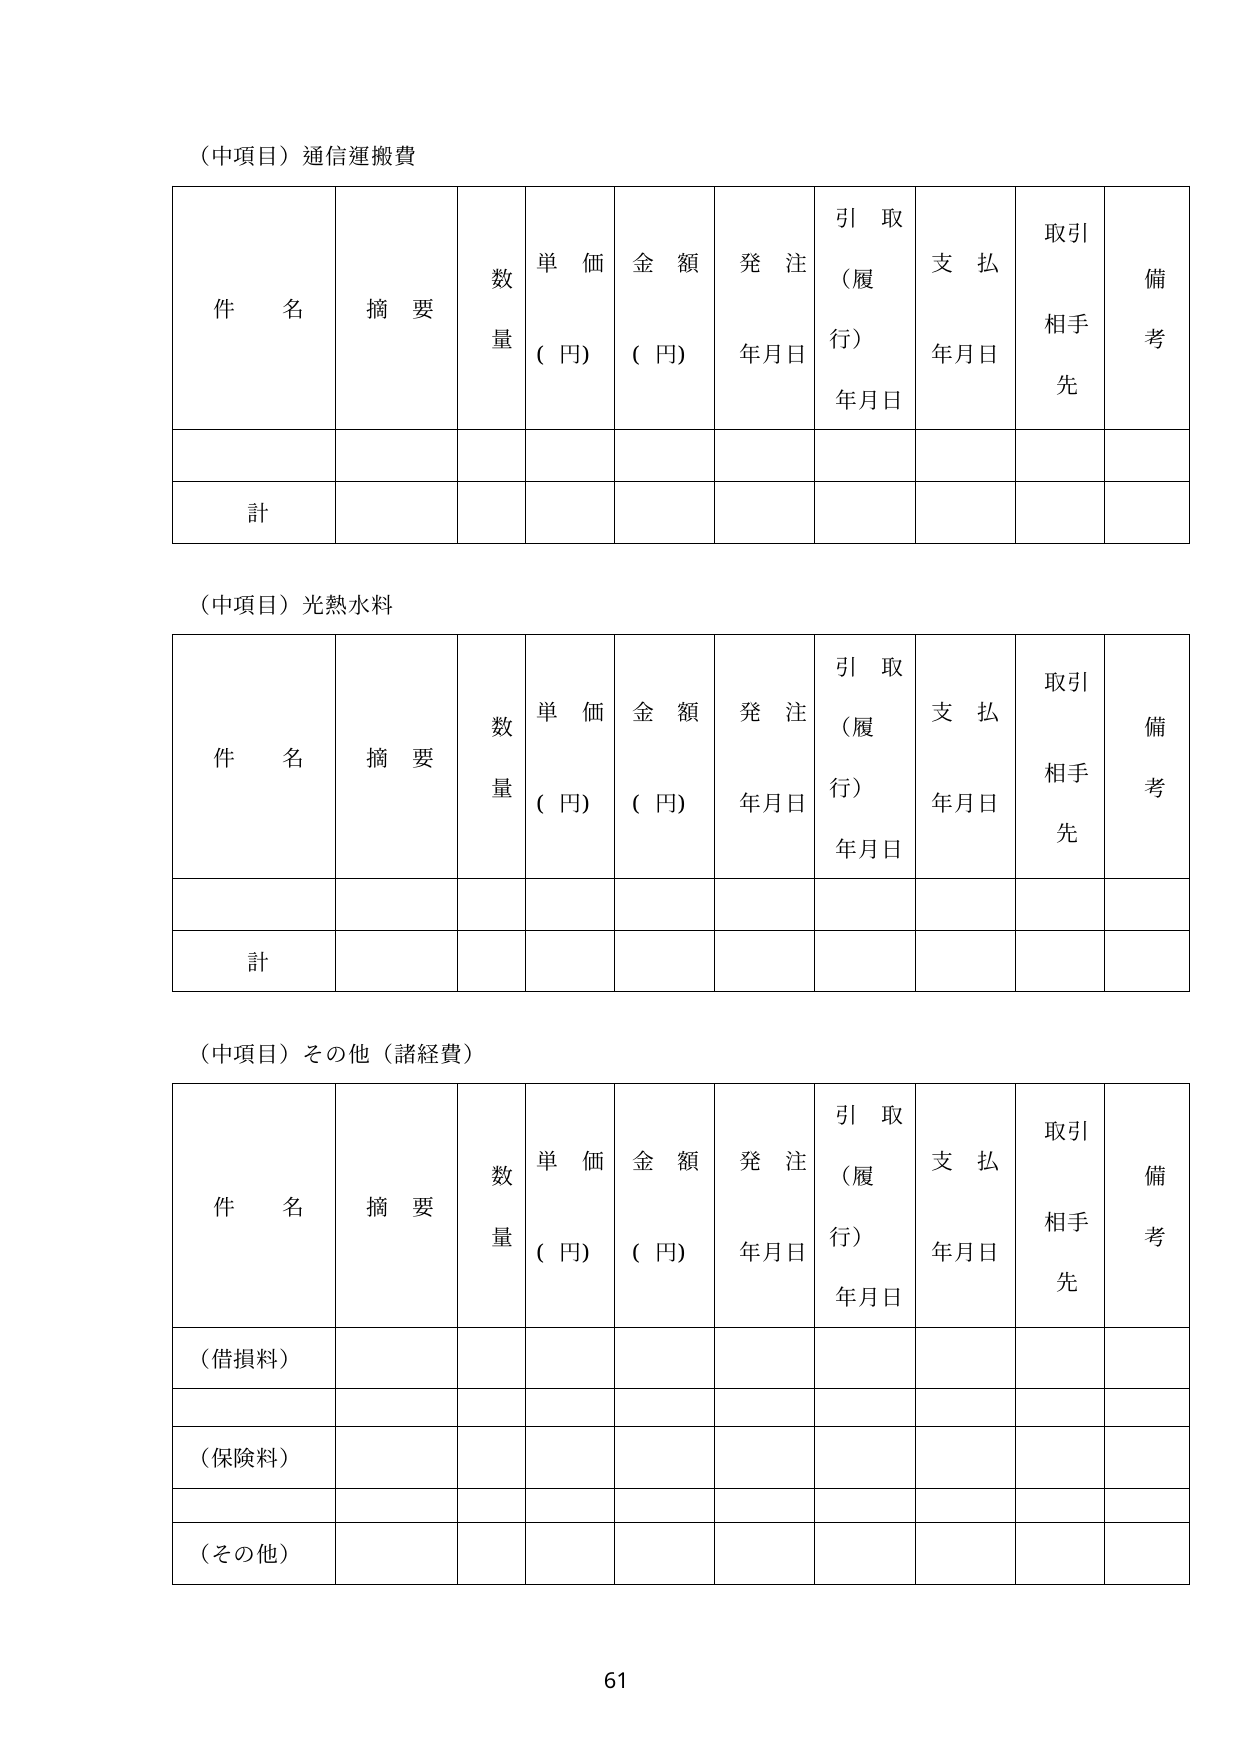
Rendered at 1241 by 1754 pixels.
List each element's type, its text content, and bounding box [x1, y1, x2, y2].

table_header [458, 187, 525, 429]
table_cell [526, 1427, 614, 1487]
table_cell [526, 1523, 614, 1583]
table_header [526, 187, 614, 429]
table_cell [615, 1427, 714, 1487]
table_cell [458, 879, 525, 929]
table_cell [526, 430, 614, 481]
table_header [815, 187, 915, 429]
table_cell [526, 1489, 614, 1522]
text （中項目）光熱水料 [119, 574, 1150, 634]
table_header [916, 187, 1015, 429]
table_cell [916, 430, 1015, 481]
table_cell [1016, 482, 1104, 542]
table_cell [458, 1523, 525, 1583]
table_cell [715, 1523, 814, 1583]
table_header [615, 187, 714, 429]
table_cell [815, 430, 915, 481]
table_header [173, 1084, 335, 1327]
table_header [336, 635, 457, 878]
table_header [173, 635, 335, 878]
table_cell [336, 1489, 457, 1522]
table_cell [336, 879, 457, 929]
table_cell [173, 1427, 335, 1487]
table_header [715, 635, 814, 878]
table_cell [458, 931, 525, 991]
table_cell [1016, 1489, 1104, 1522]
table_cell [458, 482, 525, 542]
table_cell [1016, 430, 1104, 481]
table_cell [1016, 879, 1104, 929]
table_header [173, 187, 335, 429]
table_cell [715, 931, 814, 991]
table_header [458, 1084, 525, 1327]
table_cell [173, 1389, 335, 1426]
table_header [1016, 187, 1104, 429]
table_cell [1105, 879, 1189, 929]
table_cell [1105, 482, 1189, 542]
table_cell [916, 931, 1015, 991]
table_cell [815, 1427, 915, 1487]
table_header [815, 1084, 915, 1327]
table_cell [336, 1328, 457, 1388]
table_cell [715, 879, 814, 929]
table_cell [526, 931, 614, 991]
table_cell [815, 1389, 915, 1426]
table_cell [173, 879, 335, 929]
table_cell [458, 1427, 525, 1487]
text （中項目）その他（諸経費） [119, 1022, 1150, 1083]
text （中項目）通信運搬費 [119, 125, 1150, 186]
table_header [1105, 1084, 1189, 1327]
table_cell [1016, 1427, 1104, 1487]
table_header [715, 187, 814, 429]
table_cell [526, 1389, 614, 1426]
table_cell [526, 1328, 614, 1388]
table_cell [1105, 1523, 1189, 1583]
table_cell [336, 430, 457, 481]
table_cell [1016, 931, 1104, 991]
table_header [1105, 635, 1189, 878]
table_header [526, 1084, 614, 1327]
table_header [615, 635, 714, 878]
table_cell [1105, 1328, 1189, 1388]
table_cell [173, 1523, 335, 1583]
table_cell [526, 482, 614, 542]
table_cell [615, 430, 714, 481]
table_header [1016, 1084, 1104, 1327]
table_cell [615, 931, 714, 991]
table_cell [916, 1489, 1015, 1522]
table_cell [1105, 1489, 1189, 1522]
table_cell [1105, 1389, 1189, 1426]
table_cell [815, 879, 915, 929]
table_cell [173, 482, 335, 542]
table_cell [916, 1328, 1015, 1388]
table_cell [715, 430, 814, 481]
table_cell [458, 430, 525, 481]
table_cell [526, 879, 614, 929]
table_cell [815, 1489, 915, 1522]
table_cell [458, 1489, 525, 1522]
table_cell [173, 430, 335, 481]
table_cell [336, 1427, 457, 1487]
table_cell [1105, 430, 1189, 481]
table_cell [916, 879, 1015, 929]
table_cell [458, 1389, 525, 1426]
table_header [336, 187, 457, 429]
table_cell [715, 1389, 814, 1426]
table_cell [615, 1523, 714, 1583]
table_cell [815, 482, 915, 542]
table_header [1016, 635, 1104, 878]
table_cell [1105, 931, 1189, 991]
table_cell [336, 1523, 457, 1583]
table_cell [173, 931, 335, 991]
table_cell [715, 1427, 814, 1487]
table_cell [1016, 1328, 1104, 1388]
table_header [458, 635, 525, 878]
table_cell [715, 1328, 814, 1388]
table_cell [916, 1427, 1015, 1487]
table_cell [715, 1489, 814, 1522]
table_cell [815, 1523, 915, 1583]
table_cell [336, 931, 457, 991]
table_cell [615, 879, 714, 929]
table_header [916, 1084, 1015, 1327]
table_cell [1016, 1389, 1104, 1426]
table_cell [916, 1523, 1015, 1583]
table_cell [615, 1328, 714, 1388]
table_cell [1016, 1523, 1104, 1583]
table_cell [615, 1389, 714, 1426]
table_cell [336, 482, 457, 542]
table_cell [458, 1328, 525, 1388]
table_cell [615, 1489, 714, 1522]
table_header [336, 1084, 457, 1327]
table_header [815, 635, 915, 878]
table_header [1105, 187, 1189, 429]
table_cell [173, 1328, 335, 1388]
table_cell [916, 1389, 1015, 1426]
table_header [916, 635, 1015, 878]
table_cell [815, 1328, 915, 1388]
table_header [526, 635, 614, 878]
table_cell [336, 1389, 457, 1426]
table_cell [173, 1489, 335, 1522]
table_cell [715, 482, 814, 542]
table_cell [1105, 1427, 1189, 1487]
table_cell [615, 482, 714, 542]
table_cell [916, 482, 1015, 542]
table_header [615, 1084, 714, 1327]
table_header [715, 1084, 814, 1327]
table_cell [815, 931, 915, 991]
